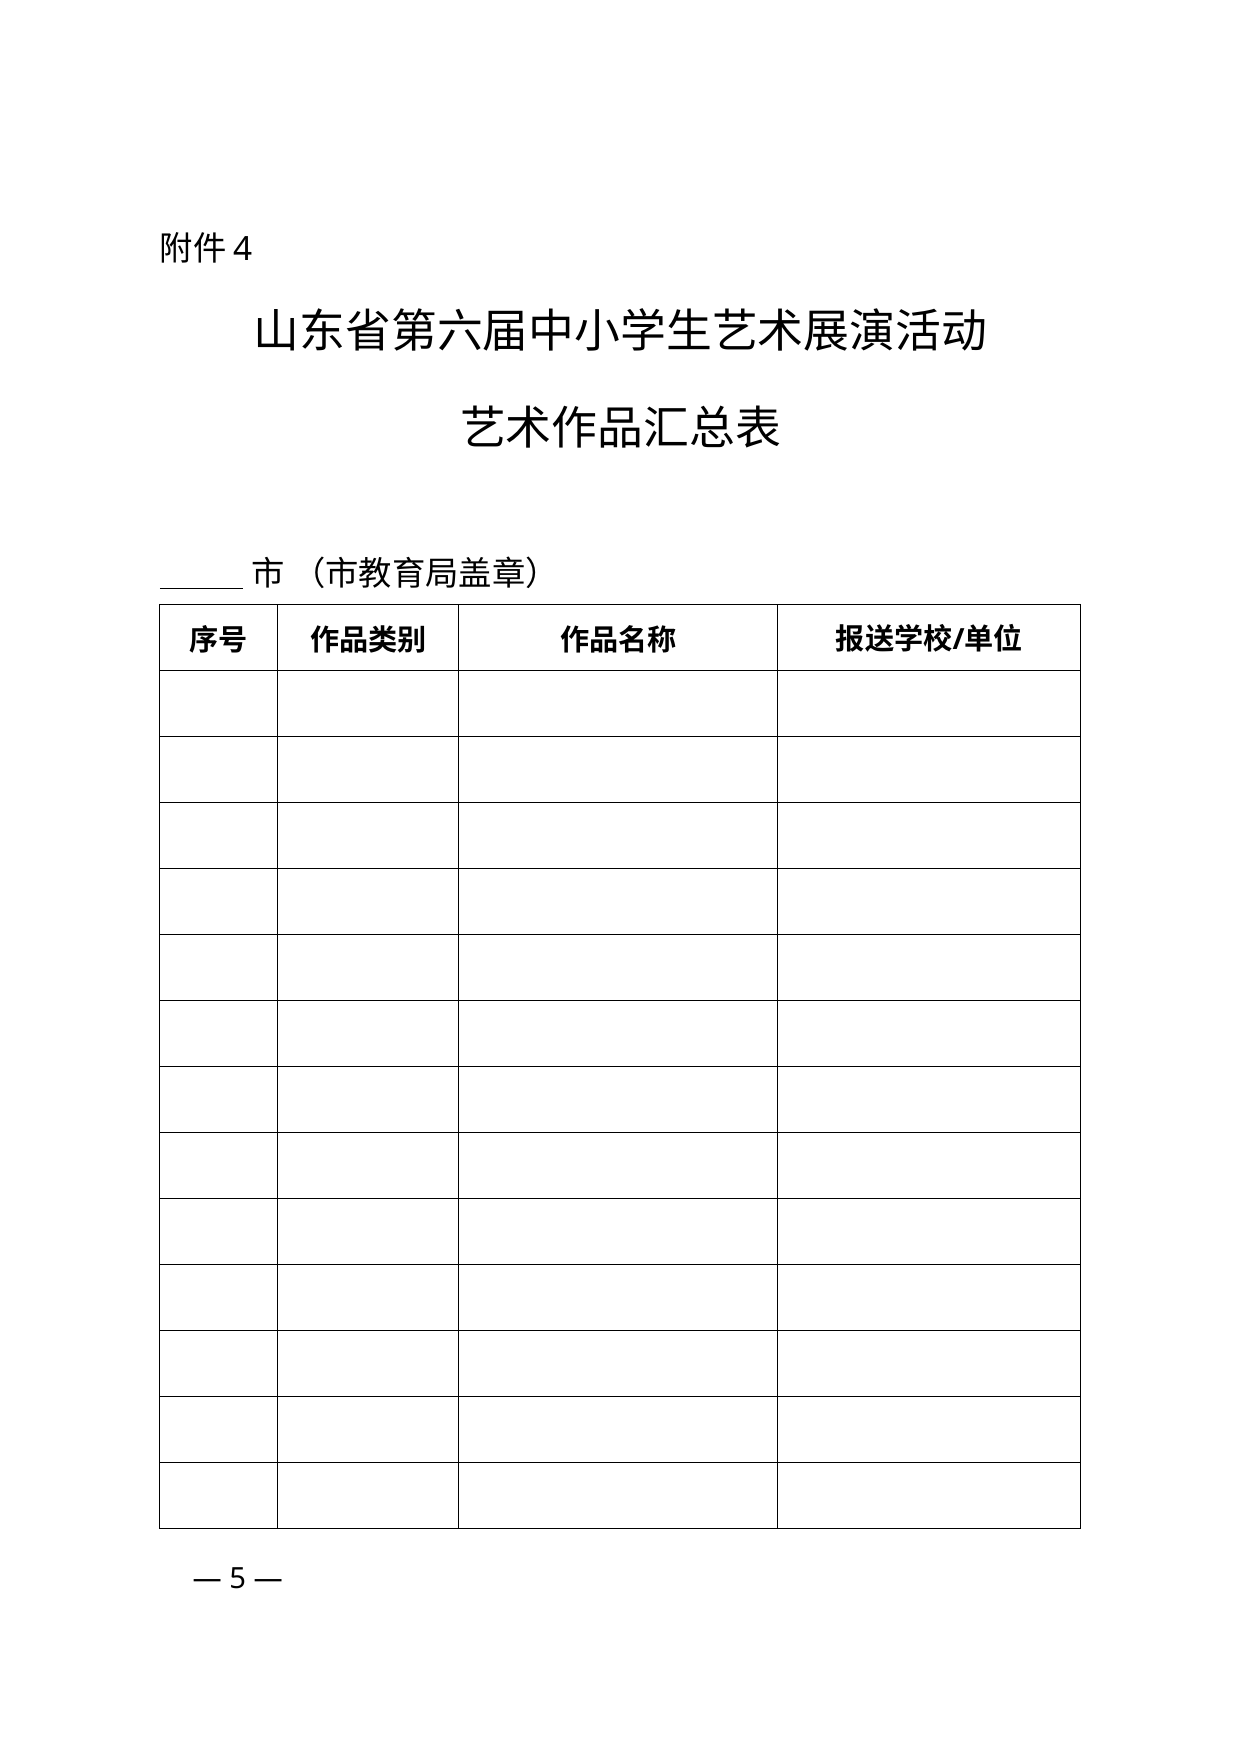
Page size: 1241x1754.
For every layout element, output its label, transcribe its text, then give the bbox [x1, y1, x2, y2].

text 市 （市教育局盖章） [159, 539, 1081, 604]
table_cell [459, 737, 777, 802]
table_cell [778, 671, 1080, 736]
text 艺术作品汇总表 [159, 376, 1081, 474]
table_cell [160, 1001, 277, 1066]
table_cell [278, 1133, 458, 1198]
table_cell [459, 1463, 777, 1528]
table_cell [160, 1397, 277, 1462]
table_cell [160, 1463, 277, 1528]
table_cell [160, 935, 277, 1000]
table_cell [778, 1331, 1080, 1396]
table_cell [778, 1463, 1080, 1528]
table_cell [459, 671, 777, 736]
table_cell [278, 1067, 458, 1132]
table_header 作品类别 [278, 605, 458, 670]
table_cell [278, 737, 458, 802]
table_cell [160, 1133, 277, 1198]
table_cell [459, 803, 777, 868]
table_cell [278, 935, 458, 1000]
table_cell [778, 1199, 1080, 1264]
table_cell [160, 1067, 277, 1132]
table_cell [778, 1397, 1080, 1462]
table_cell [778, 1001, 1080, 1066]
table_cell [278, 1463, 458, 1528]
table_cell [459, 1331, 777, 1396]
text 附件4 [159, 214, 1081, 279]
table_cell [459, 1001, 777, 1066]
table_cell [778, 935, 1080, 1000]
table_cell [278, 1199, 458, 1264]
table_cell [160, 671, 277, 736]
table_cell [459, 869, 777, 934]
table_cell [459, 1397, 777, 1462]
table_cell [160, 803, 277, 868]
table_cell [459, 1265, 777, 1330]
table_cell [278, 1001, 458, 1066]
table_cell [459, 1067, 777, 1132]
table_cell [778, 1133, 1080, 1198]
table_cell [278, 1331, 458, 1396]
table_cell [459, 1133, 777, 1198]
table_cell [278, 803, 458, 868]
table_cell [160, 1199, 277, 1264]
table_cell [778, 803, 1080, 868]
table_cell [160, 1331, 277, 1396]
text 山东省第六届中小学生艺术展演活动 [159, 279, 1081, 376]
table_cell [278, 1397, 458, 1462]
table_header 序号 [160, 605, 277, 670]
table_cell [778, 869, 1080, 934]
table_header 报送学校/单位 [778, 605, 1080, 670]
table_cell [778, 737, 1080, 802]
table_cell [459, 935, 777, 1000]
table_cell [778, 1265, 1080, 1330]
table_cell [278, 869, 458, 934]
table_header 作品名称 [459, 605, 777, 670]
table_cell [459, 1199, 777, 1264]
table_cell [278, 1265, 458, 1330]
table_cell [160, 869, 277, 934]
table_cell [160, 737, 277, 802]
table_cell [778, 1067, 1080, 1132]
table_cell [278, 671, 458, 736]
table_cell [160, 1265, 277, 1330]
